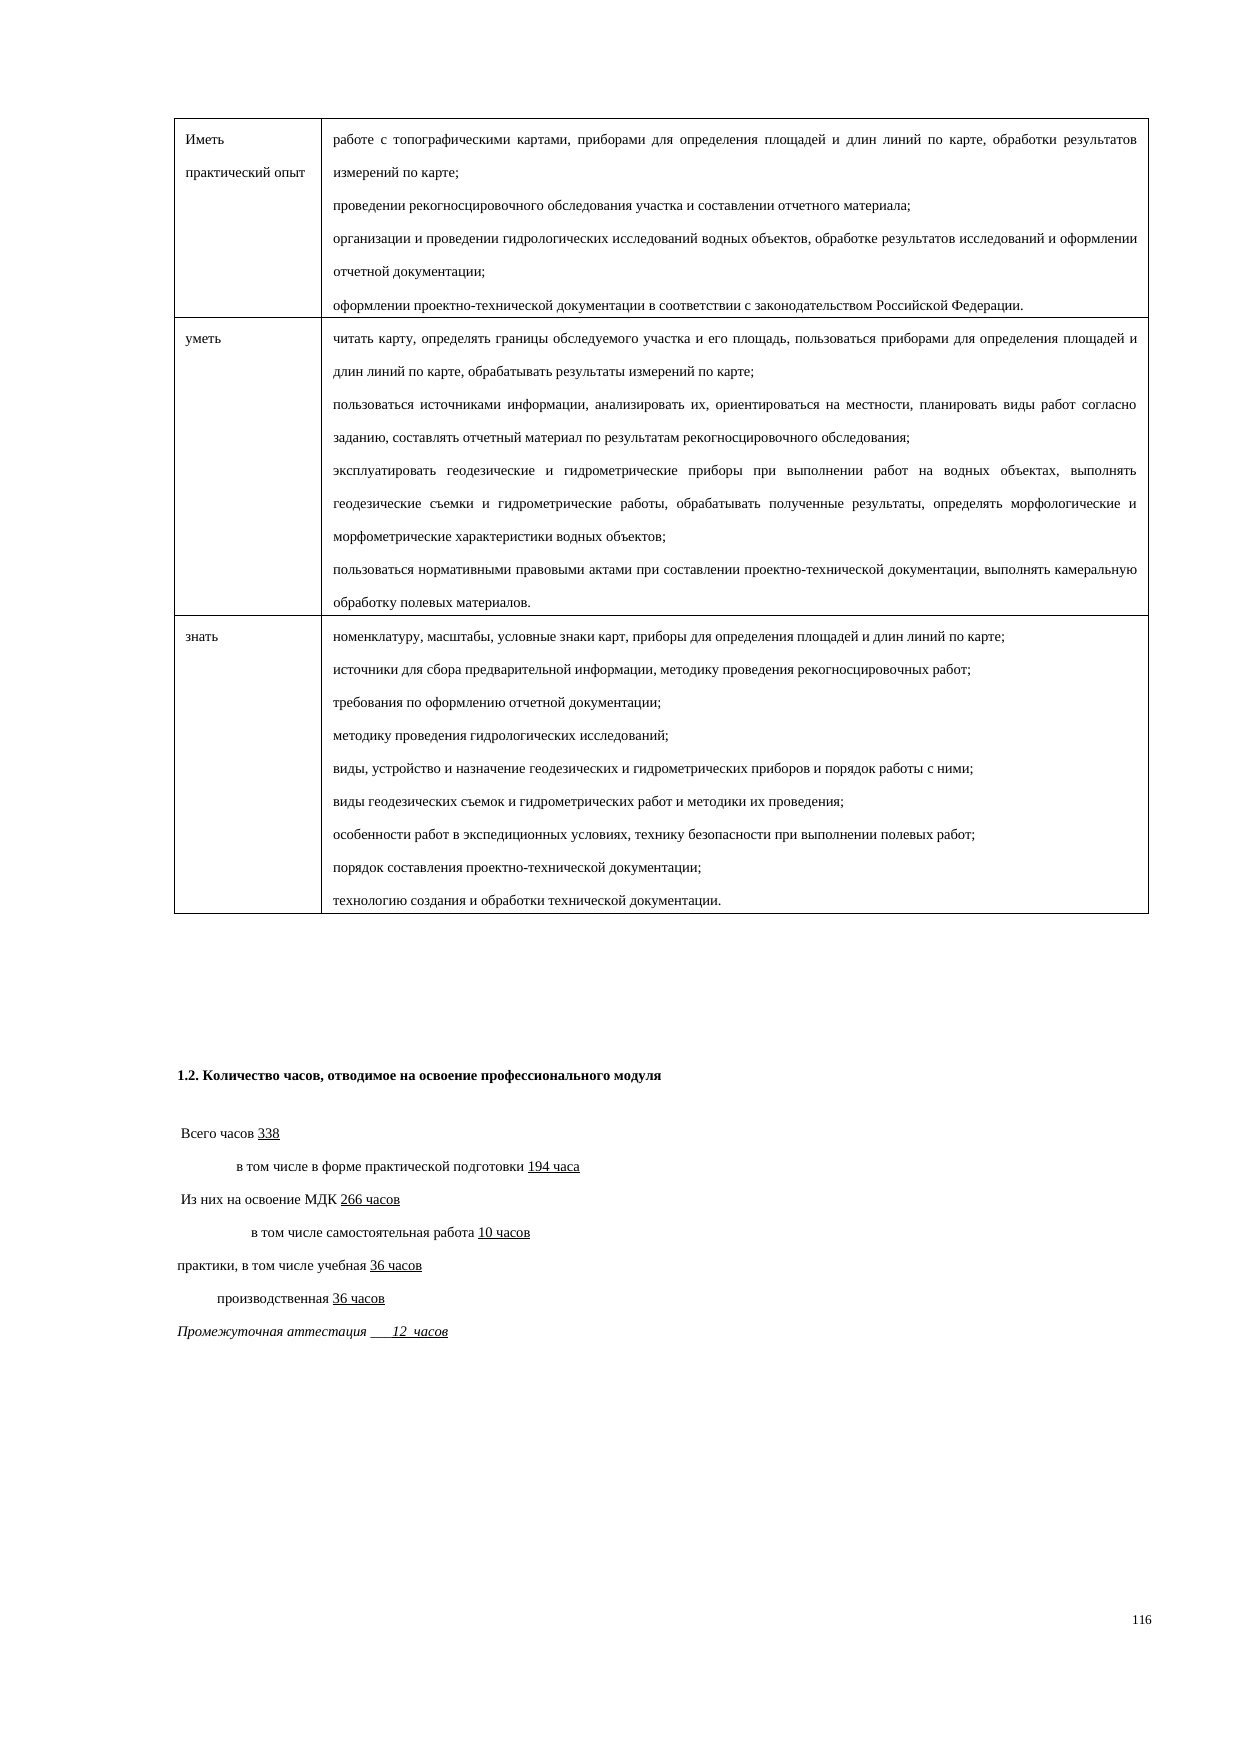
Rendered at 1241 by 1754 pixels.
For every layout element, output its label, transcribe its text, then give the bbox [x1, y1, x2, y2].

text в том числе в форме практической подготовки 194 часа [177, 1146, 1152, 1174]
text 1.2. Количество часов, отводимое на освоение профессионального модуля [177, 1054, 1152, 1083]
text Из них на освоение МДК 266 часов [177, 1179, 1152, 1207]
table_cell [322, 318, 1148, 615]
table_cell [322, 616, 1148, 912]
text Всего часов 338 [177, 1113, 1152, 1141]
text в том числе самостоятельная работа 10 часов [177, 1212, 1152, 1240]
text производственная 36 часов [177, 1278, 1152, 1306]
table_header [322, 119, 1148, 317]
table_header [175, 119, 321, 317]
text практики, в том числе учебная 36 часов [177, 1245, 1152, 1273]
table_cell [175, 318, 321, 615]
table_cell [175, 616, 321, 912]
text Промежуточная аттестация ___12_часов [177, 1311, 1152, 1339]
